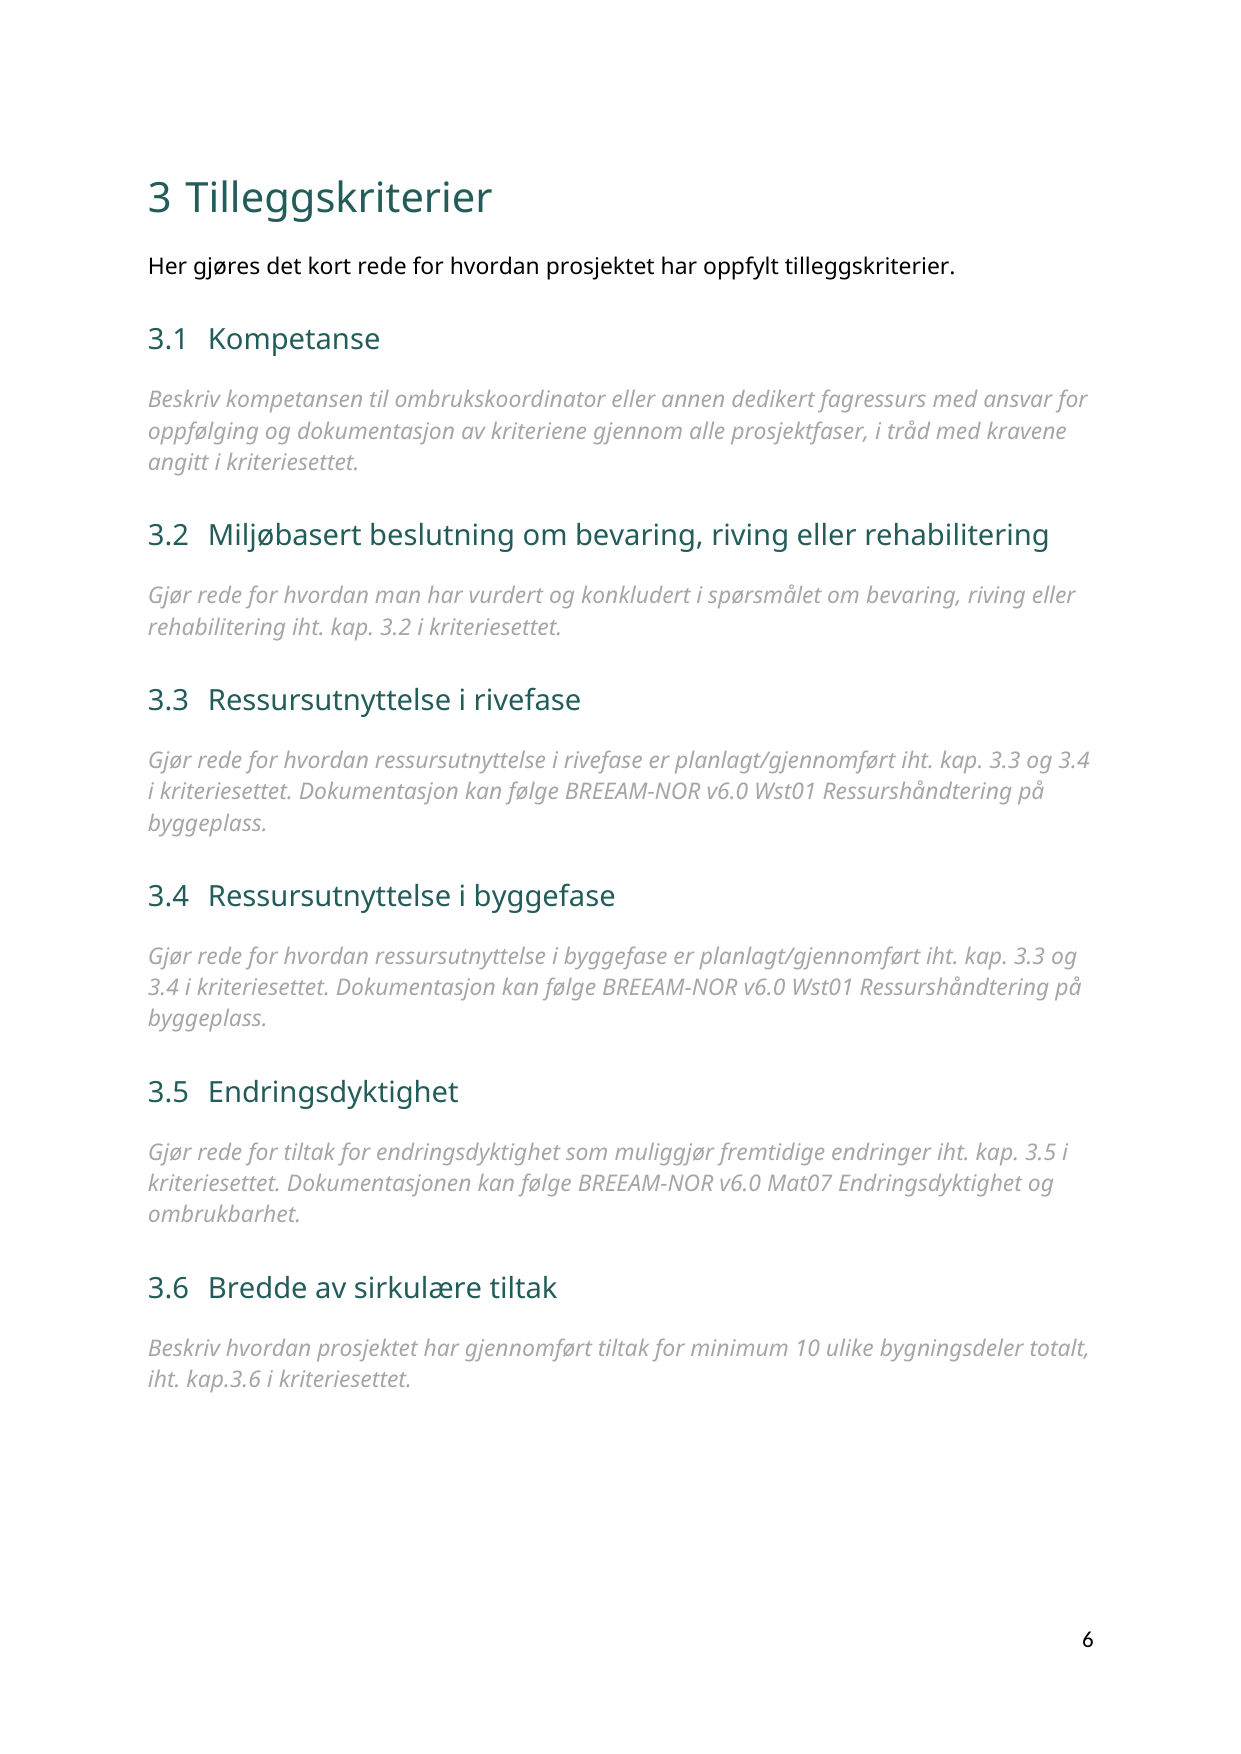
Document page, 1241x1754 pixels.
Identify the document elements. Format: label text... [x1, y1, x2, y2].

subtitle Ressursutnyttelse i rivefase [148, 679, 1093, 719]
text Gjør rede for tiltak for endringsdyktighet som muliggjør fremtidige endringer iht. kap. 3.5 i kriteriesettet. Dokumentasjonen kan følge BREEAM-NOR v6.0 Mat07 Endringsdyktighet og ombrukbarhet. [148, 1136, 1093, 1229]
text Gjør rede for hvordan man har vurdert og konkludert i spørsmålet om bevaring, riving eller rehabilitering iht. kap. 3.2 i kriteriesettet. [148, 579, 1093, 642]
subtitle Bredde av sirkulære tiltak [148, 1267, 1093, 1307]
subtitle Endringsdyktighet [148, 1071, 1093, 1111]
subtitle Tilleggskriterier [148, 168, 1093, 225]
text Her gjøres det kort rede for hvordan prosjektet har oppfylt tilleggskriterier. [148, 250, 1093, 281]
text Gjør rede for hvordan ressursutnyttelse i byggefase er planlagt/gjennomført iht. kap. 3.3 og 3.4 i kriteriesettet. Dokumentasjon kan følge BREEAM-NOR v6.0 Wst01 Ressurshåndtering på byggeplass. [148, 940, 1093, 1034]
text Gjør rede for hvordan ressursutnyttelse i rivefase er planlagt/gjennomført iht. kap. 3.3 og 3.4 i kriteriesettet. Dokumentasjon kan følge BREEAM-NOR v6.0 Wst01 Ressurshåndtering på byggeplass. [148, 744, 1093, 838]
text Beskriv kompetansen til ombrukskoordinator eller annen dedikert fagressurs med ansvar for oppfølging og dokumentasjon av kriteriene gjennom alle prosjektfaser, i tråd med kravene angitt i kriteriesettet. [148, 383, 1093, 477]
subtitle Miljøbasert beslutning om bevaring, riving eller rehabilitering [148, 514, 1093, 554]
subtitle Kompetanse [148, 319, 1093, 358]
text Beskriv hvordan prosjektet har gjennomført tiltak for minimum 10 ulike bygningsdeler totalt, iht. kap.3.6 i kriteriesettet. [148, 1332, 1093, 1394]
subtitle Ressursutnyttelse i byggefase [148, 875, 1093, 915]
